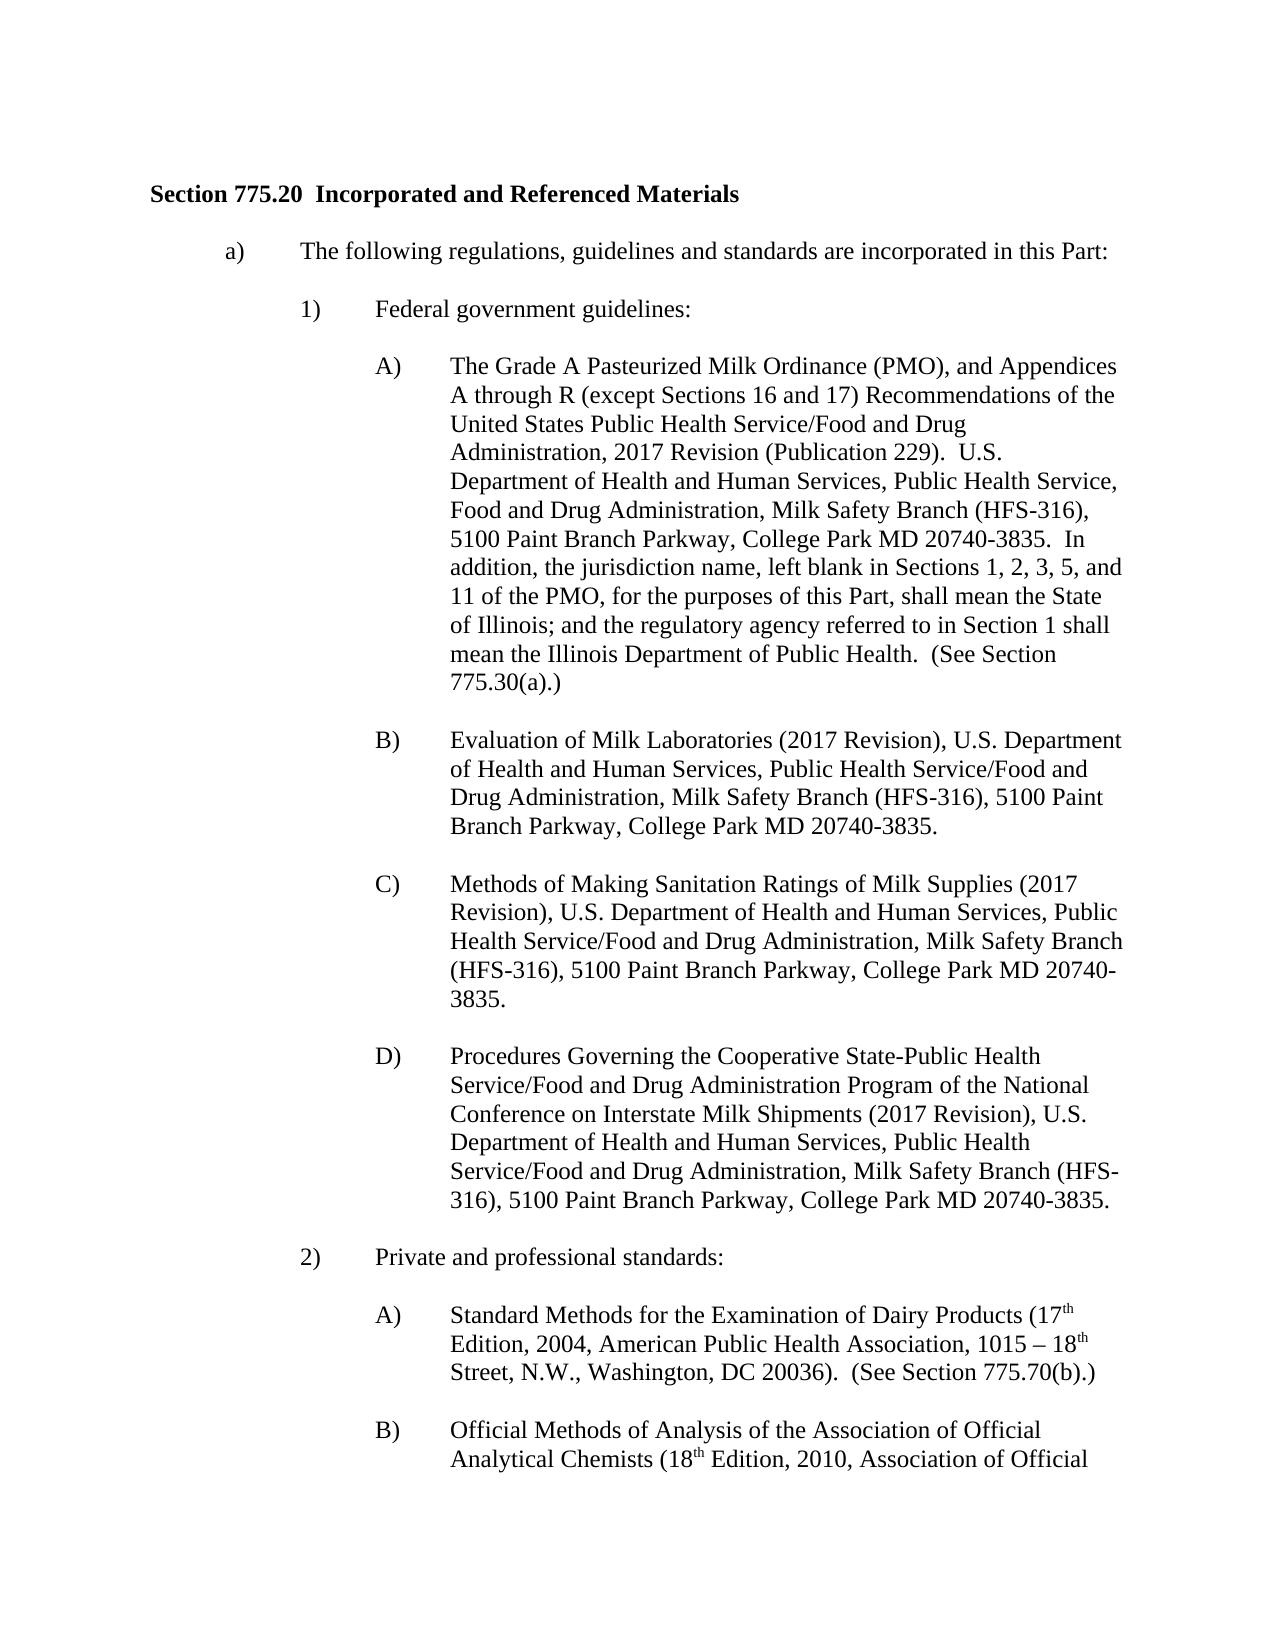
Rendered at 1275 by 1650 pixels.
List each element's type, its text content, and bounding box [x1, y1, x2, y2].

text Section 775.20 Incorporated and Referenced Materials [150, 179, 1125, 207]
text B) Evaluation of Milk Laboratories (2017 Revision), U.S. Department of Health and Human Services, Public Health Service/Food and Drug Administration, Milk Safety Branch (HFS-316), 5100 Paint Branch Parkway, College Park MD 20740-3835. [375, 725, 1125, 840]
text 1) Federal government guidelines: [300, 294, 1125, 322]
text A) The Grade A Pasteurized Milk Ordinance (PMO), and Appendices A through R (except Sections 16 and 17) Recommendations of the United States Public Health Service/Food and Drug Administration, 2017 Revision (Publication 229). U.S. Department of Health and Human Services, Public Health Service, Food and Drug Administration, Milk Safety Branch (HFS-316), 5100 Paint Branch Parkway, College Park MD 20740-3835. In addition, the jurisdiction name, left blank in Sections 1, 2, 3, 5, and 11 of the PMO, for the purposes of this Part, shall mean the State of Illinois; and the regulatory agency referred to in Section 1 shall mean the Illinois Department of Public Health. (See Section 775.30(a).) [375, 351, 1125, 696]
text a) The following regulations, guidelines and standards are incorporated in this Part: [225, 236, 1125, 265]
text 2) Private and professional standards: [300, 1242, 1125, 1271]
text A) Standard Methods for the Examination of Dairy Products (17th Edition, 2004, American Public Health Association, 1015 – 18th Street, N.W., Washington, DC 20036). (See Section 775.70(b).) [375, 1300, 1125, 1386]
text C) Methods of Making Sanitation Ratings of Milk Supplies (2017 Revision), U.S. Department of Health and Human Services, Public Health Service/Food and Drug Administration, Milk Safety Branch (HFS-316), 5100 Paint Branch Parkway, College Park MD 20740-3835. [375, 869, 1125, 1012]
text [375, 1415, 1125, 1472]
text D) Procedures Governing the Cooperative State-Public Health Service/Food and Drug Administration Program of the National Conference on Interstate Milk Shipments (2017 Revision), U.S. Department of Health and Human Services, Public Health Service/Food and Drug Administration, Milk Safety Branch (HFS-316), 5100 Paint Branch Parkway, College Park MD 20740-3835. [375, 1041, 1125, 1214]
